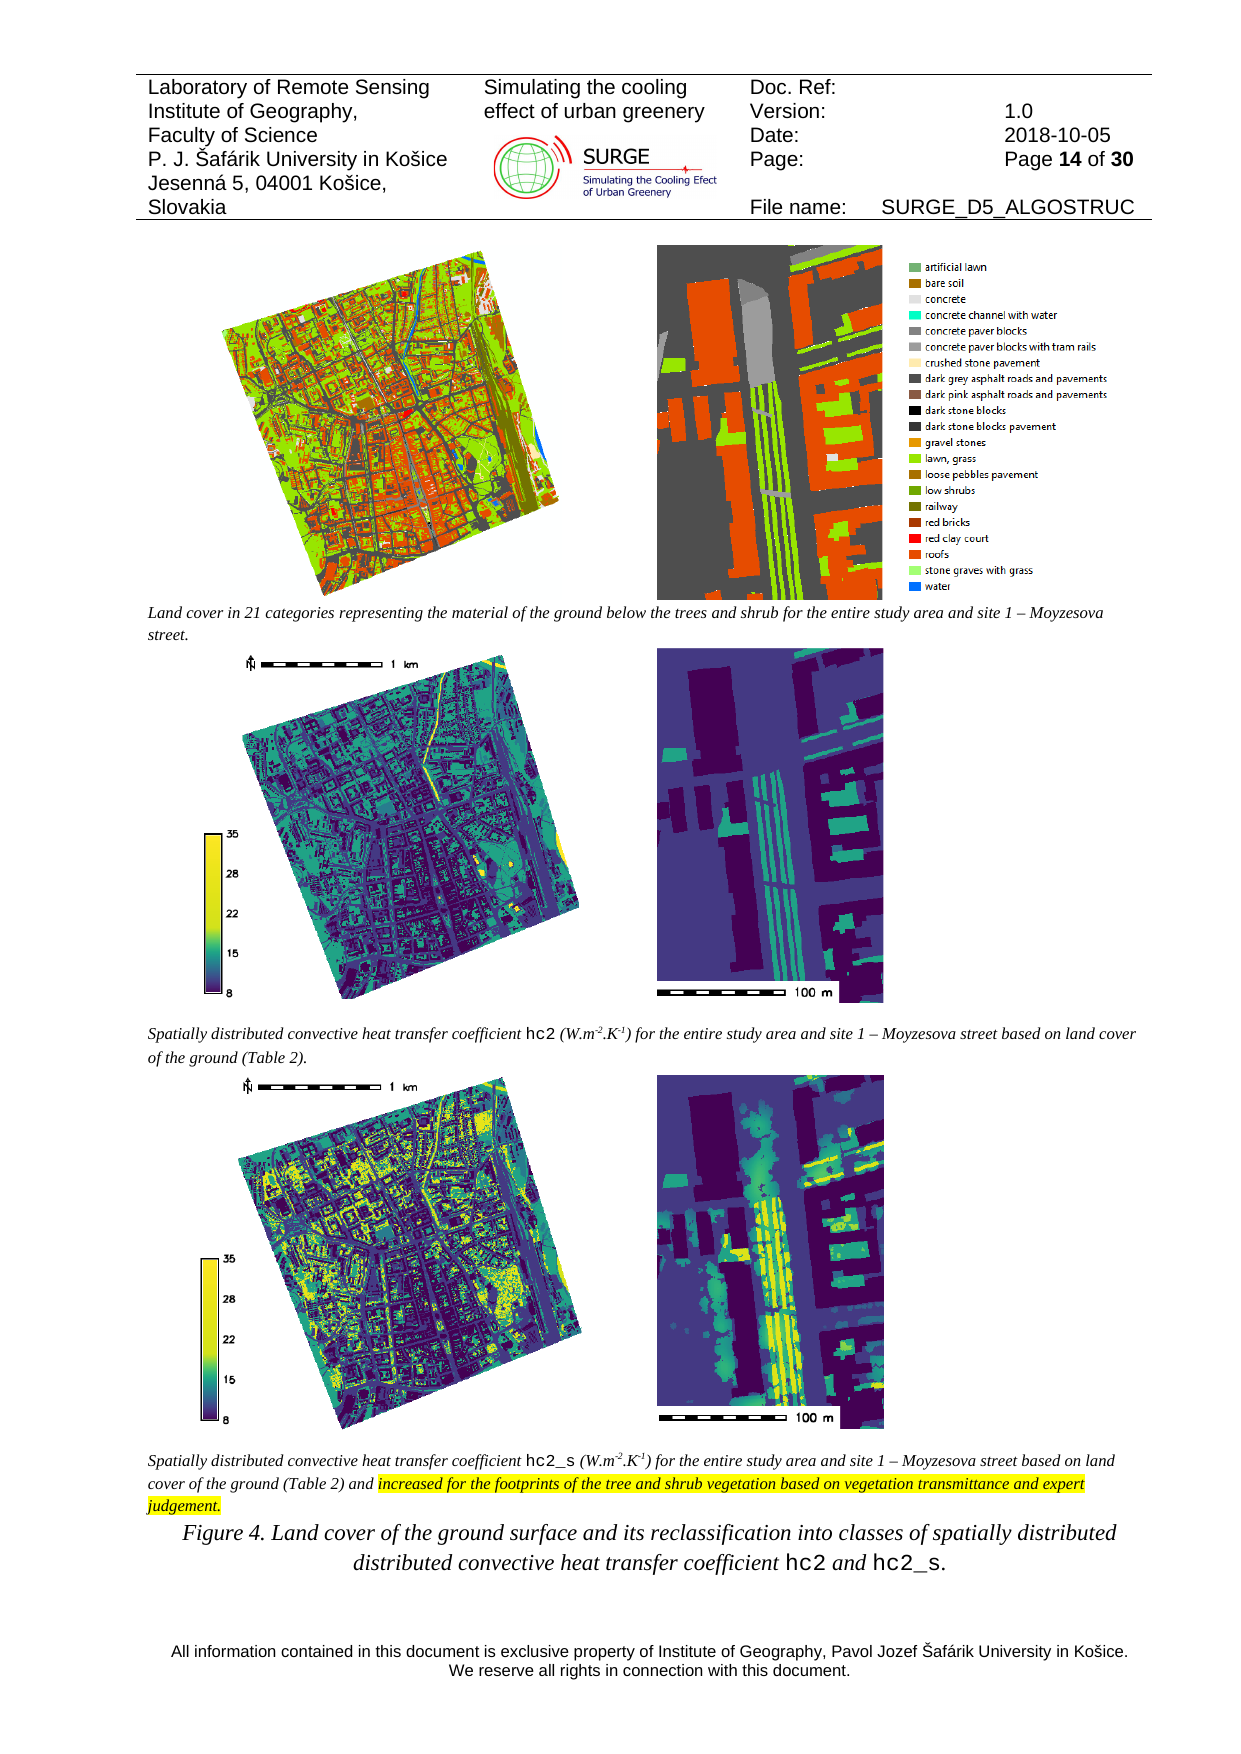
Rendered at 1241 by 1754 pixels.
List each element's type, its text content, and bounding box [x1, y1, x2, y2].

picture [657, 648, 884, 1003]
picture [657, 245, 883, 600]
text Figure 4. Land cover of the ground surface and its reclassification into classes of spatially distributed distributed convective heat transfer coefficient hc2 and hc2_s. [148, 1519, 1152, 1578]
picture [201, 648, 581, 1003]
table_cell [646, 648, 1155, 1024]
table_header [136, 245, 646, 603]
picture [657, 1075, 884, 1429]
table_cell Spatially distributed convective heat transfer coefficient hc2 (W.m-2.K-1) for the entire study area and site 1 – Moyzesova street based on land cover of the ground (Table 2). [136, 1024, 1155, 1075]
table_cell Spatially distributed convective heat transfer coefficient hc2_s (W.m-2.K-1) for the entire study area and site 1 – Moyzesova street based on land cover of the ground (Table 2) and increased for the footprints of the tree and shrub vegetation based on vegetation transmittance and expert judgement. [136, 1451, 1155, 1519]
table_cell [136, 648, 646, 1024]
table_header [646, 245, 1155, 603]
table_cell [646, 1075, 1155, 1451]
picture [198, 1075, 584, 1430]
table_cell [136, 1075, 646, 1451]
table_cell Land cover in 21 categories representing the material of the ground below the trees and shrub for the entire study area and site 1 – Moyzesova street. [136, 603, 1155, 648]
picture [493, 135, 717, 199]
picture [903, 257, 1121, 600]
picture [219, 245, 563, 600]
